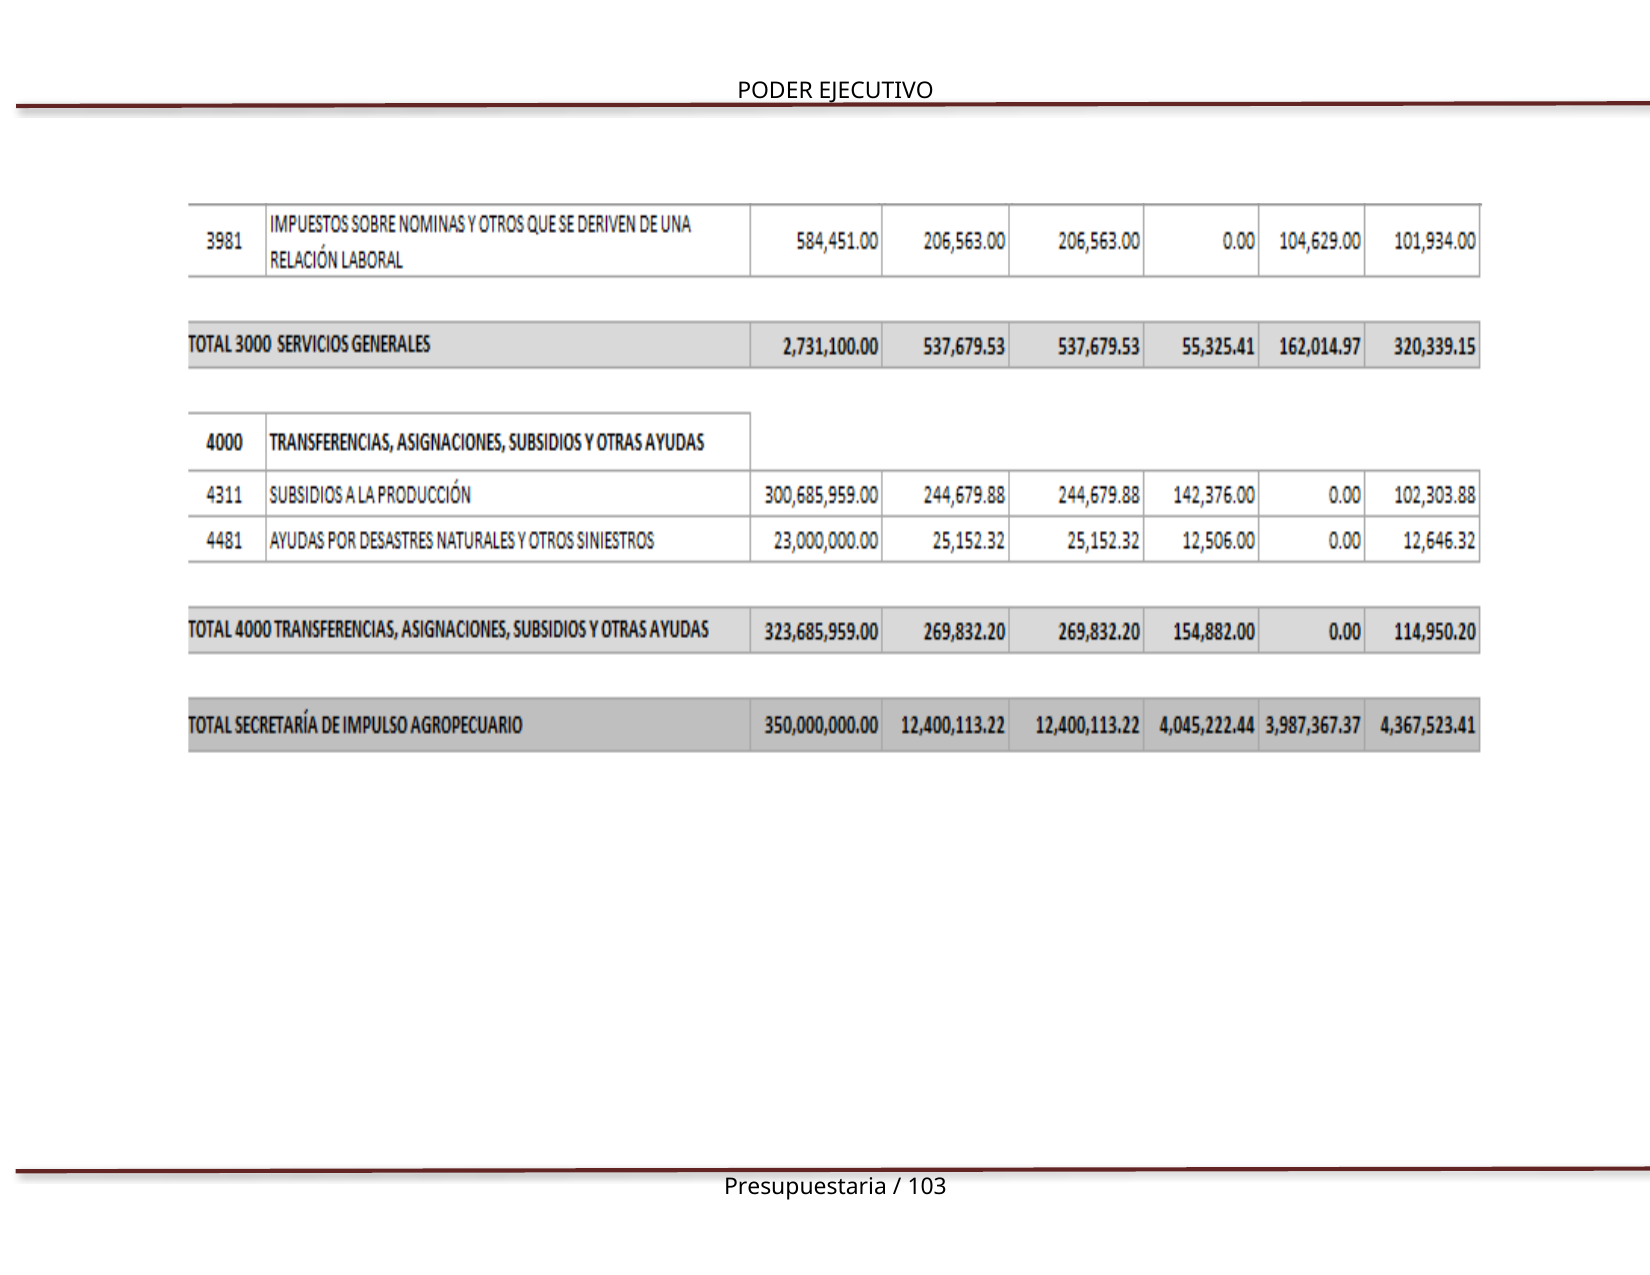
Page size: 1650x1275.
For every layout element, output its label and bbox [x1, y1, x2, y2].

picture [188, 203, 1483, 753]
